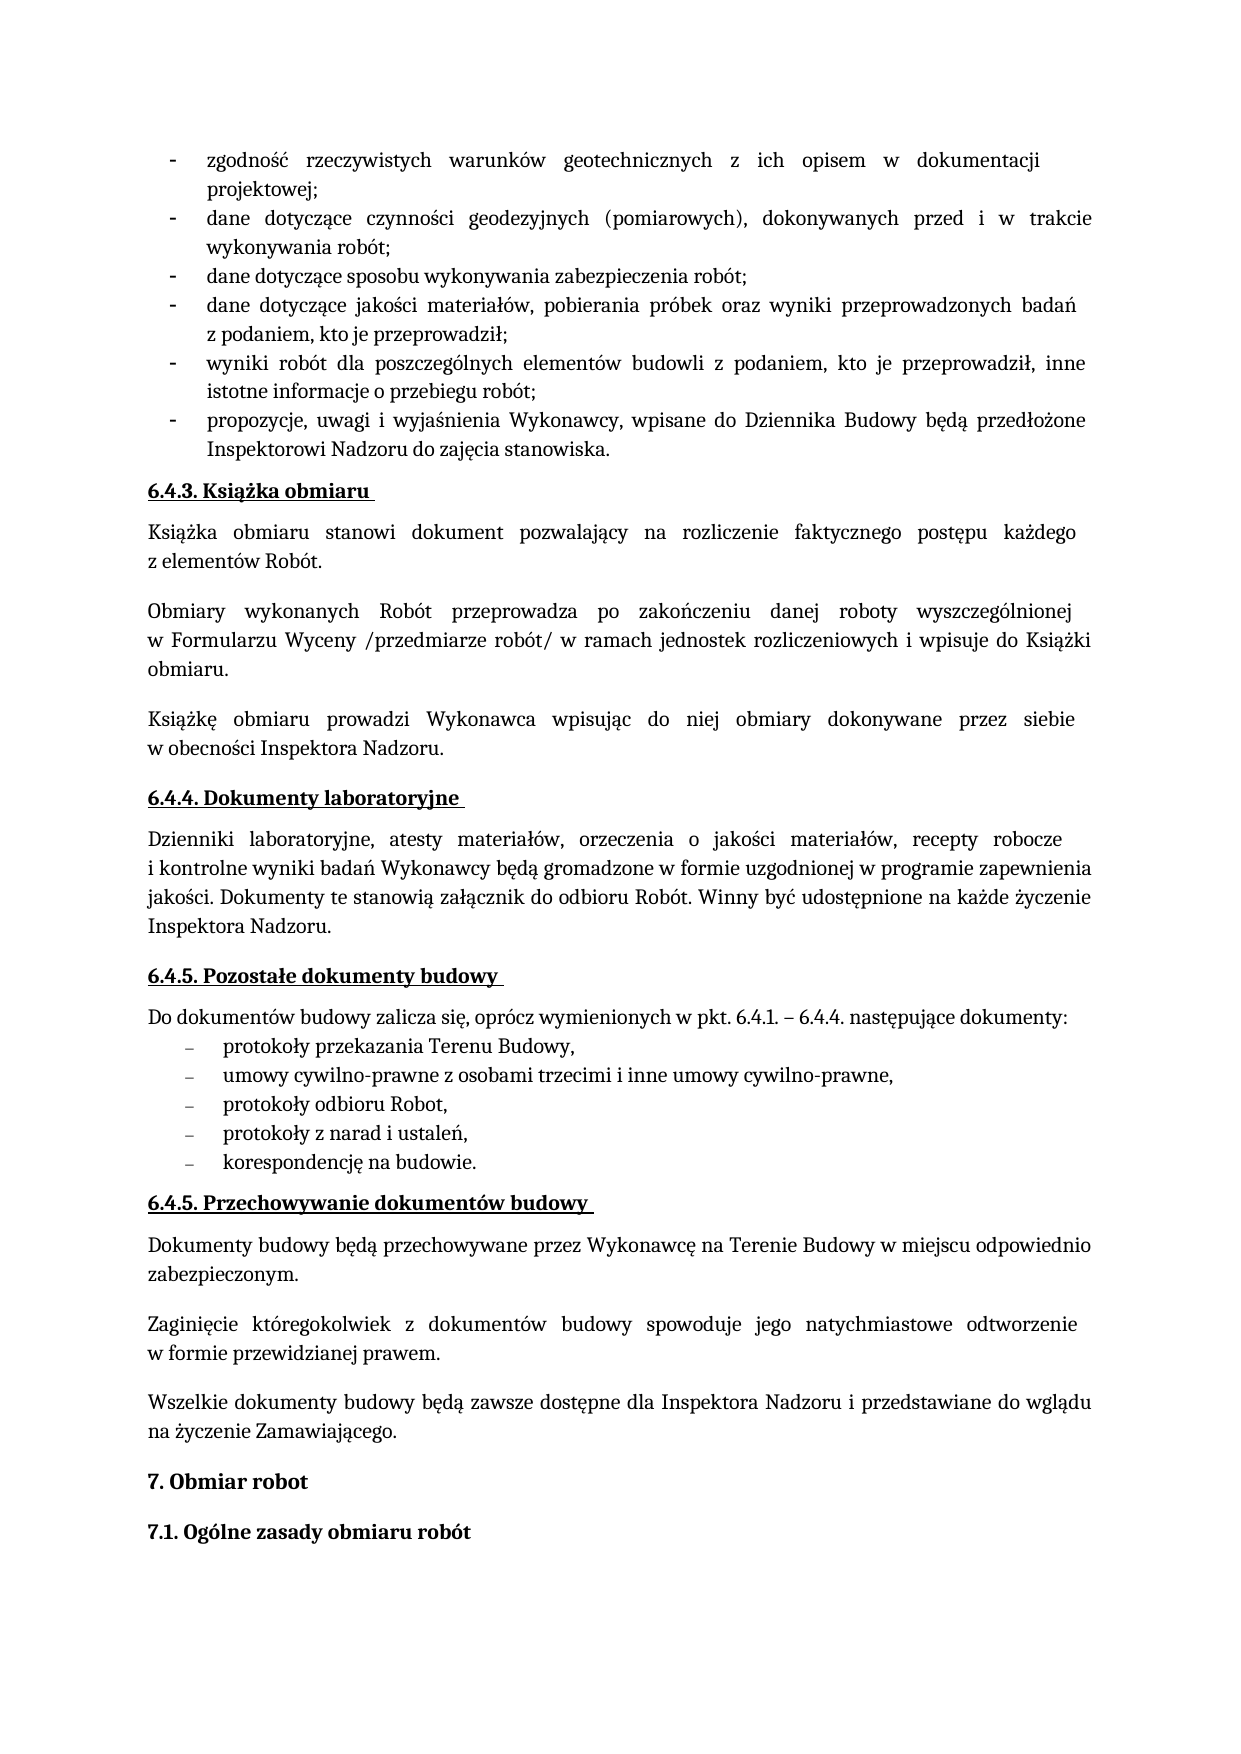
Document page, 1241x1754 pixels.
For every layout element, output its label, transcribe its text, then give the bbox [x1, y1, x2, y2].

list dane dotyczące czynności geodezyjnych (pomiarowych), dokonywanych przed i w trakcie wykonywania robót; [169, 206, 1093, 260]
list protokoły odbioru Robot, [185, 1092, 1093, 1117]
list korespondencję na budowie. [185, 1150, 1093, 1175]
subtitle 6.4.4. Dokumenty laboratoryjne [148, 785, 1093, 811]
text Wszelkie dokumenty budowy będą zawsze dostępne dla Inspektora Nadzoru i przedstawiane do wglądu na życzenie Zamawiającego. [148, 1390, 1093, 1444]
text Dokumenty budowy będą przechowywane przez Wykonawcę na Terenie Budowy w miejscu odpowiednio zabezpieczonym. [148, 1233, 1093, 1287]
list propozycje, uwagi i wyjaśnienia Wykonawcy, wpisane do Dziennika Budowy będą przedłożone Inspektorowi Nadzoru do zajęcia stanowiska. [169, 408, 1088, 462]
text Do dokumentów budowy zalicza się, oprócz wymienionych w pkt. 6.4.1. – 6.4.4. następujące dokumenty: [148, 1005, 1093, 1030]
list protokoły z narad i ustaleń, [185, 1121, 1093, 1146]
text Zaginięcie któregokolwiek z dokumentów budowy spowoduje jego natychmiastowe odtworzenie w formie przewidzianej prawem. [148, 1311, 1093, 1366]
list zgodność rzeczywistych warunków geotechnicznych z ich opisem w dokumentacji projektowej; [169, 148, 1041, 202]
list umowy cywilno-prawne z osobami trzecimi i inne umowy cywilno-prawne, [185, 1063, 1093, 1088]
text Książkę obmiaru prowadzi Wykonawca wpisując do niej obmiary dokonywane przez siebie w obecności Inspektora Nadzoru. [148, 707, 1093, 761]
subtitle 7.1. Ogólne zasady obmiaru robót [148, 1520, 1093, 1545]
text Obmiary wykonanych Robót przeprowadza po zakończeniu danej roboty wyszczególnionej w Formularzu Wyceny /przedmiarze robót/ w ramach jednostek rozliczeniowych i wpisuje do Książki obmiaru. [148, 599, 1093, 682]
list dane dotyczące jakości materiałów, pobierania próbek oraz wyniki przeprowadzonych badań z podaniem, kto je przeprowadził; [169, 292, 1088, 347]
subtitle 7. Obmiar robot [148, 1469, 1093, 1495]
subtitle 6.4.3. Książka obmiaru [148, 479, 1093, 504]
subtitle 6.4.5. Pozostałe dokumenty budowy [148, 963, 1093, 989]
list protokoły przekazania Terenu Budowy, [185, 1034, 1093, 1059]
text Dzienniki laboratoryjne, atesty materiałów, orzeczenia o jakości materiałów, recepty robocze i kontrolne wyniki badań Wykonawcy będą gromadzone w formie uzgodnionej w programie zapewnienia jakości. Dokumenty te stanowią załącznik do odbioru Robót. Winny być udostępnione na każde życzenie Inspektora Nadzoru. [148, 827, 1093, 939]
text Książka obmiaru stanowi dokument pozwalający na rozliczenie faktycznego postępu każdego z elementów Robót. [148, 520, 1093, 574]
subtitle 6.4.5. Przechowywanie dokumentów budowy [148, 1191, 1093, 1216]
list dane dotyczące sposobu wykonywania zabezpieczenia robót; [169, 263, 1088, 289]
list wyniki robót dla poszczególnych elementów budowli z podaniem, kto je przeprowadził, inne istotne informacje o przebiegu robót; [169, 350, 1088, 404]
